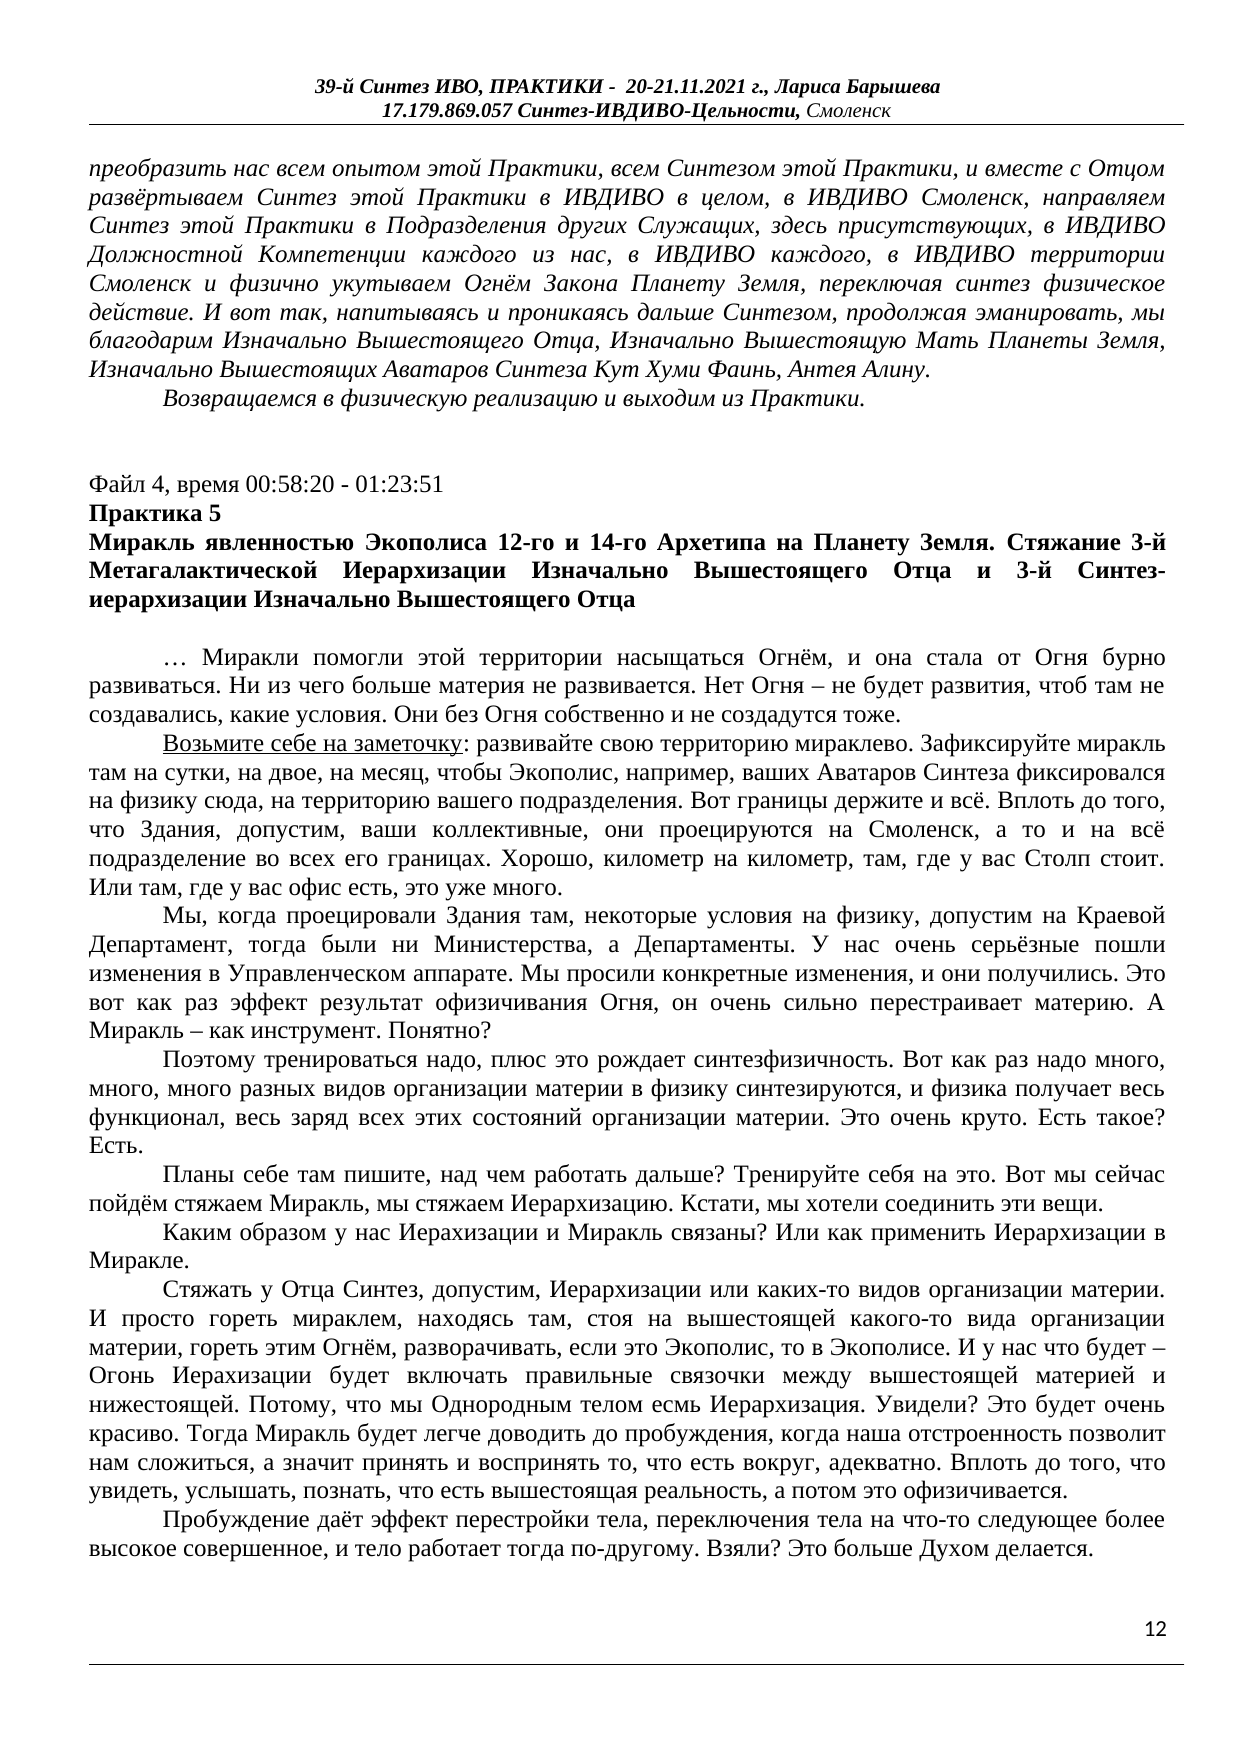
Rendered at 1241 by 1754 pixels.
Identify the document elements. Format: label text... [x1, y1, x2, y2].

text Планы себе там пишите, над чем работать дальше? Тренируйте себя на это. Вот мы сейчас пойдём стяжаем Миракль, мы стяжаем Иерархизацию. Кстати, мы хотели соединить эти вещи. [89, 1159, 1167, 1217]
text … Миракли помогли этой территории насыщаться Огнём, и она стала от Огня бурно развиваться. Ни из чего больше материя не развивается. Нет Огня – не будет развития, чтоб там не создавались, какие условия. Они без Огня собственно и не создадутся тоже. [89, 642, 1167, 728]
text Пробуждение даёт эффект перестройки тела, переключения тела на что-то следующее более высокое совершенное, и тело работает тогда по-другому. Взяли? Это больше Духом делается. [89, 1504, 1167, 1562]
text Возвращаемся в физическую реализацию и выходим из Практики. [89, 383, 1167, 412]
text Стяжать у Отца Синтез, допустим, Иерархизации или каких-то видов организации материи. И просто гореть мираклем, находясь там, стоя на вышестоящей какого-то вида организации материи, гореть этим Огнём, разворачивать, если это Экополис, то в Экополисе. И у нас что будет – Огонь Иерахизации будет включать правильные связочки между вышестоящей материей и нижестоящей. Потому, что мы Однородным телом есмь Иерархизация. Увидели? Это будет очень красиво. Тогда Миракль будет легче доводить до пробуждения, когда наша отстроенность позволит нам сложиться, а значит принять и воспринять то, что есть вокруг, адекватно. Вплоть до того, что увидеть, услышать, познать, что есть вышестоящая реальность, а потом это офизичивается. [89, 1274, 1167, 1504]
text Практика 5 [89, 498, 1167, 527]
text Поэтому тренироваться надо, плюс это рождает синтезфизичность. Вот как раз надо много, много, много разных видов организации материи в физику синтезируются, и физика получает весь функционал, весь заряд всех этих состояний организации материи. Это очень круто. Есть такое? Есть. [89, 1044, 1167, 1159]
text Файл 4, время 00:58:20 - 01:23:51 [89, 469, 1167, 498]
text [89, 153, 1167, 383]
text Миракль явленностью Экополиса 12-го и 14-го Архетипа на Планету Земля. Стяжание 3-й Метагалактической Иерархизации Изначально Вышестоящего Отца и 3-й Синтез-иерархизации Изначально Вышестоящего Отца [89, 527, 1167, 613]
text Мы, когда проецировали Здания там, некоторые условия на физику, допустим на Краевой Департамент, тогда были ни Министерства, а Департаменты. У нас очень серьёзные пошли изменения в Управленческом аппарате. Мы просили конкретные изменения, и они получились. Это вот как раз эффект результат офизичивания Огня, он очень сильно перестраивает материю. А Миракль – как инструмент. Понятно? [89, 901, 1167, 1044]
text Каким образом у нас Иерахизации и Миракль связаны? Или как применить Иерархизации в Миракле. [89, 1217, 1167, 1274]
text Возьмите себе на заметочку: развивайте свою территорию мираклево. Зафиксируйте миракль там на сутки, на двое, на месяц, чтобы Экополис, например, ваших Аватаров Синтеза фиксировался на физику сюда, на территорию вашего подразделения. Вот границы держите и всё. Вплоть до того, что Здания, допустим, ваши коллективные, они проецируются на Смоленск, а то и на всё подразделение во всех его границах. Хорошо, километр на километр, там, где у вас Столп стоит. Или там, где у вас офис есть, это уже много. [89, 728, 1167, 901]
